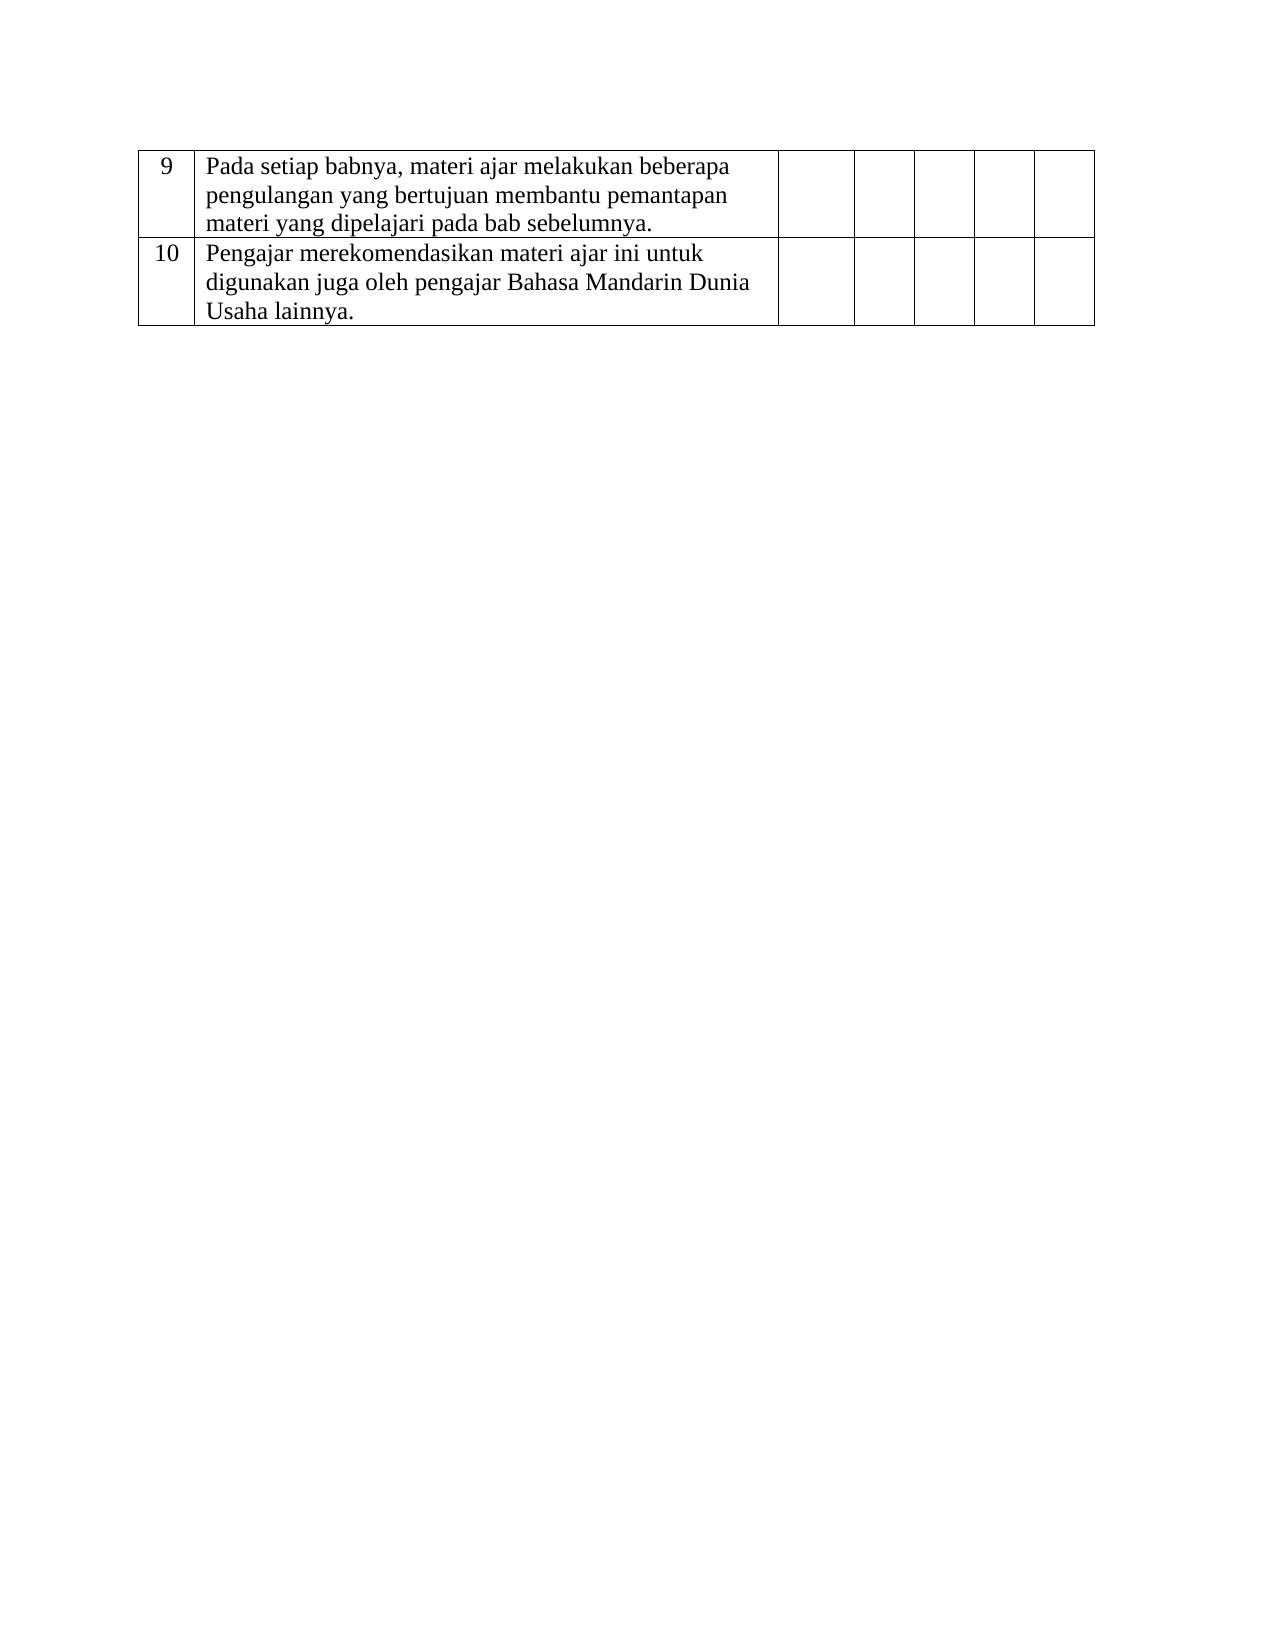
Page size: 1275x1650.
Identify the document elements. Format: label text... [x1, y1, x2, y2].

table_cell [1035, 238, 1094, 324]
table_cell [975, 151, 1034, 237]
table_cell [855, 238, 914, 324]
table_cell [779, 238, 854, 324]
table_cell Pada setiap babnya, materi ajar melakukan beberapa pengulangan yang bertujuan membantu pemantapan materi yang dipelajari pada bab sebelumnya. [195, 151, 778, 237]
table_cell [915, 238, 974, 324]
table_cell [779, 151, 854, 237]
table_cell [975, 238, 1034, 324]
table_cell 10 [139, 238, 194, 324]
table_cell [855, 151, 914, 237]
table_cell 9 [139, 151, 194, 237]
table_cell [1035, 151, 1094, 237]
table_cell Pengajar merekomendasikan materi ajar ini untuk digunakan juga oleh pengajar Bahasa Mandarin Dunia Usaha lainnya. [195, 238, 778, 324]
table_cell [915, 151, 974, 237]
